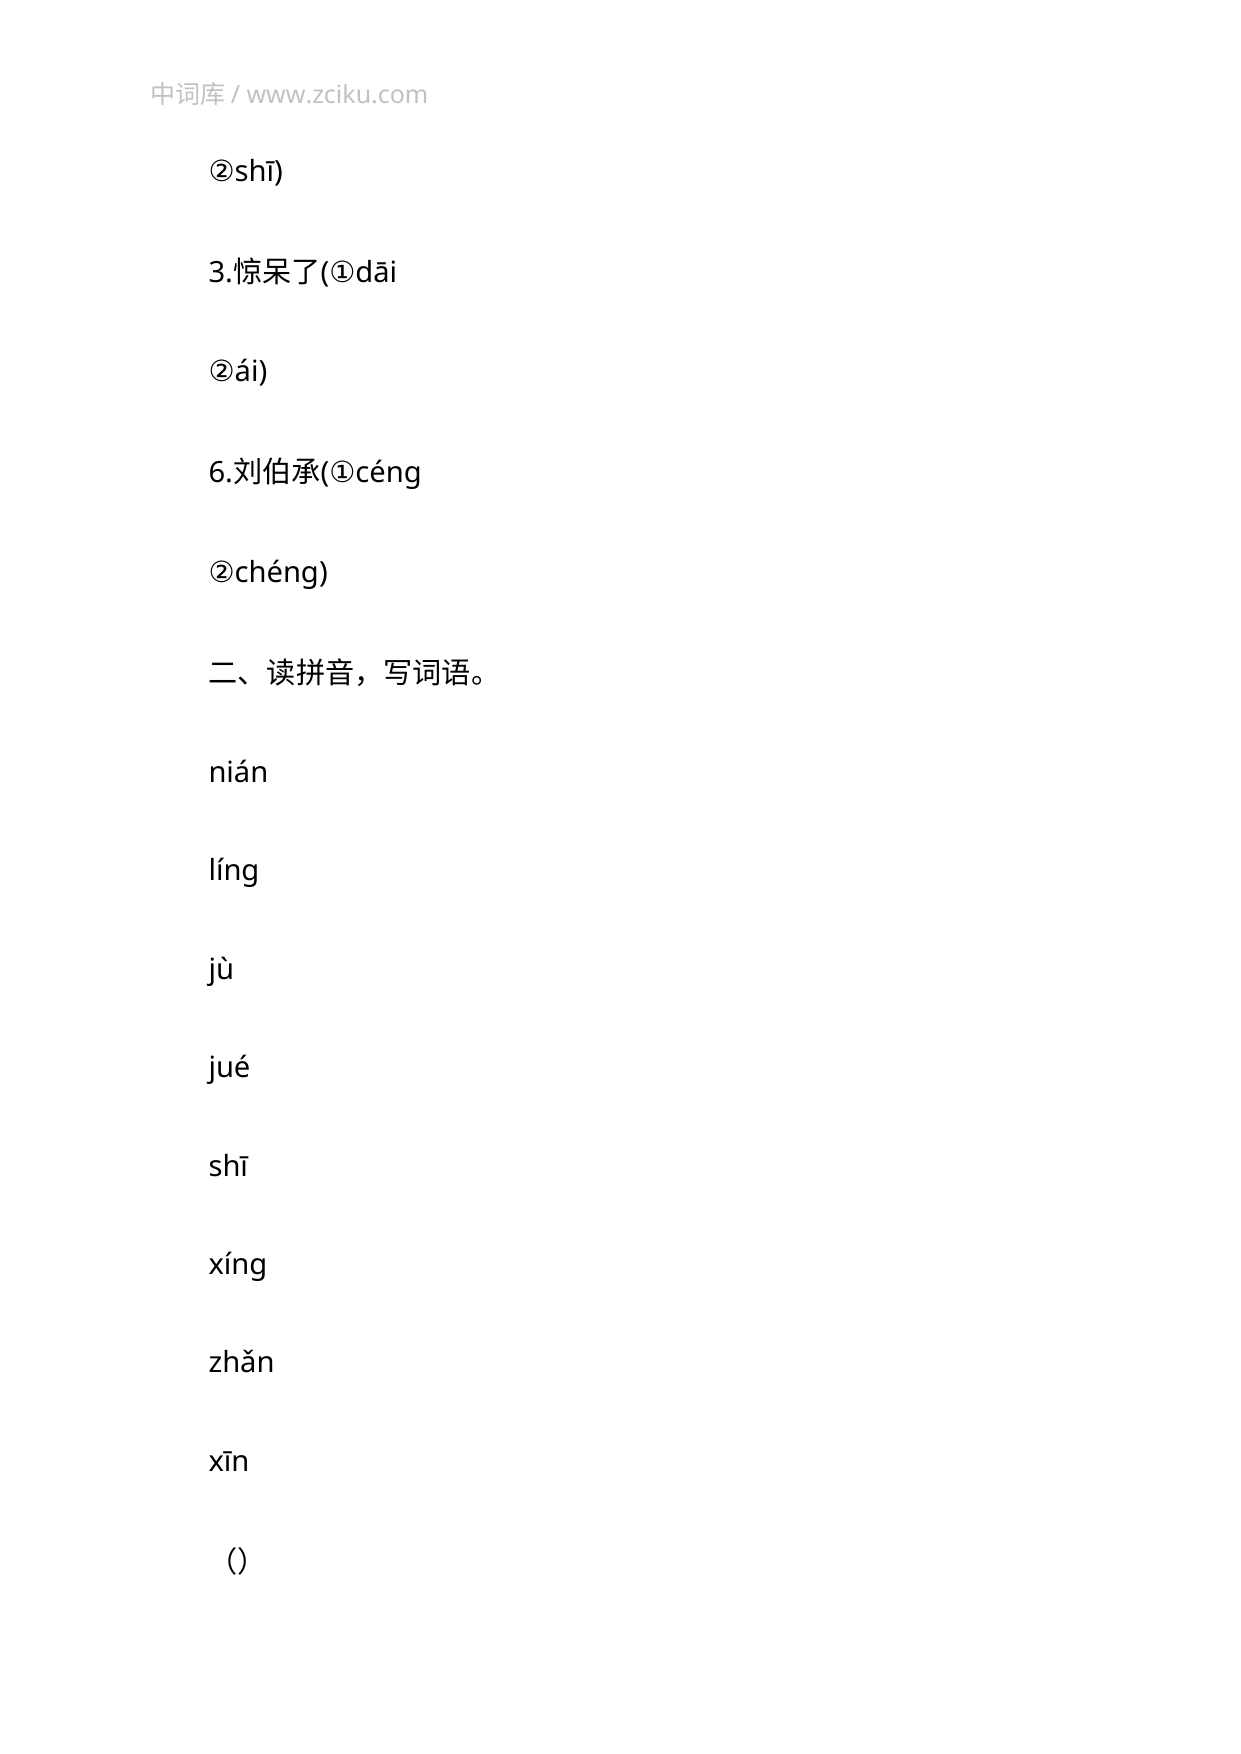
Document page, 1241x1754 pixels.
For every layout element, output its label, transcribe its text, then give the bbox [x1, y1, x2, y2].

text jué [150, 1046, 1090, 1086]
text shī [150, 1145, 1090, 1184]
text línɡ [150, 849, 1090, 889]
text zhǎn [150, 1342, 1090, 1381]
text xīn [150, 1440, 1090, 1480]
text （） [150, 1538, 1090, 1581]
text 6.刘伯承(①céng [150, 449, 1090, 491]
text ②chéng) [150, 551, 1090, 591]
text jù [150, 948, 1090, 988]
text 二、读拼音，写词语。 [150, 649, 1090, 692]
text nián [150, 751, 1090, 791]
text ②ái) [150, 350, 1090, 390]
text xínɡ [150, 1243, 1090, 1283]
text 3.惊呆了(①dāi [150, 248, 1090, 291]
text ②shī) [150, 150, 1090, 190]
